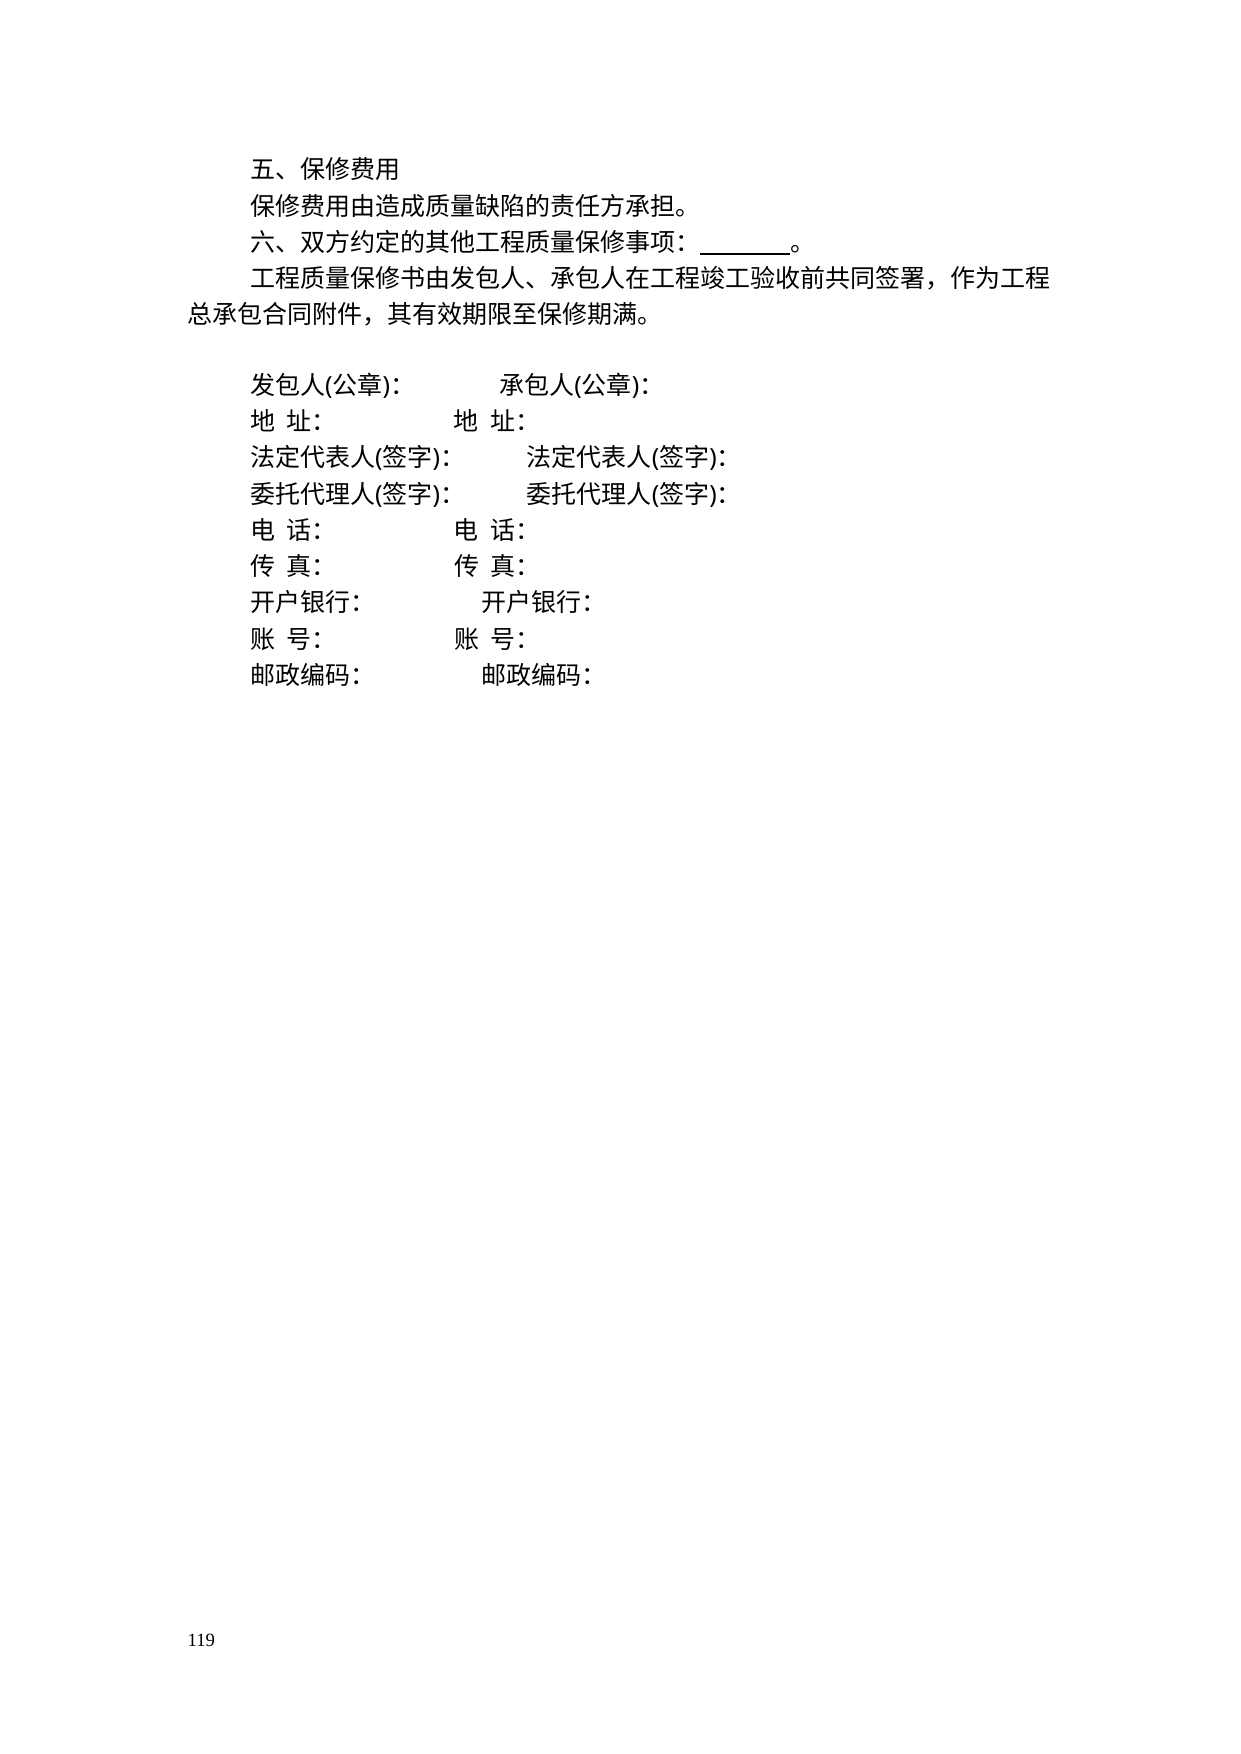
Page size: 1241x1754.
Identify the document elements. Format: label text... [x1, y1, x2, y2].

text 传 真： 传 真： [187, 547, 1053, 583]
text 六、双方约定的其他工程质量保修事项： 。 [187, 222, 1053, 259]
text 电 话： 电 话： [187, 510, 1053, 547]
text 保修费用由造成质量缺陷的责任方承担。 [187, 186, 1053, 222]
text 委托代理人(签字)： 委托代理人(签字)： [187, 474, 1053, 510]
text 地 址： 地 址： [187, 402, 1053, 438]
text 法定代表人(签字)： 法定代表人(签字)： [187, 438, 1053, 474]
text 工程质量保修书由发包人、承包人在工程竣工验收前共同签署，作为工程总承包合同附件，其有效期限至保修期满。 [187, 259, 1053, 331]
text 五、保修费用 [187, 150, 1053, 186]
text 开户银行： 开户银行： [187, 583, 1053, 619]
text 邮政编码： 邮政编码： [187, 655, 1053, 692]
text 账 号： 账 号： [187, 619, 1053, 655]
text 发包人(公章)： 承包人(公章)： [187, 365, 1053, 402]
